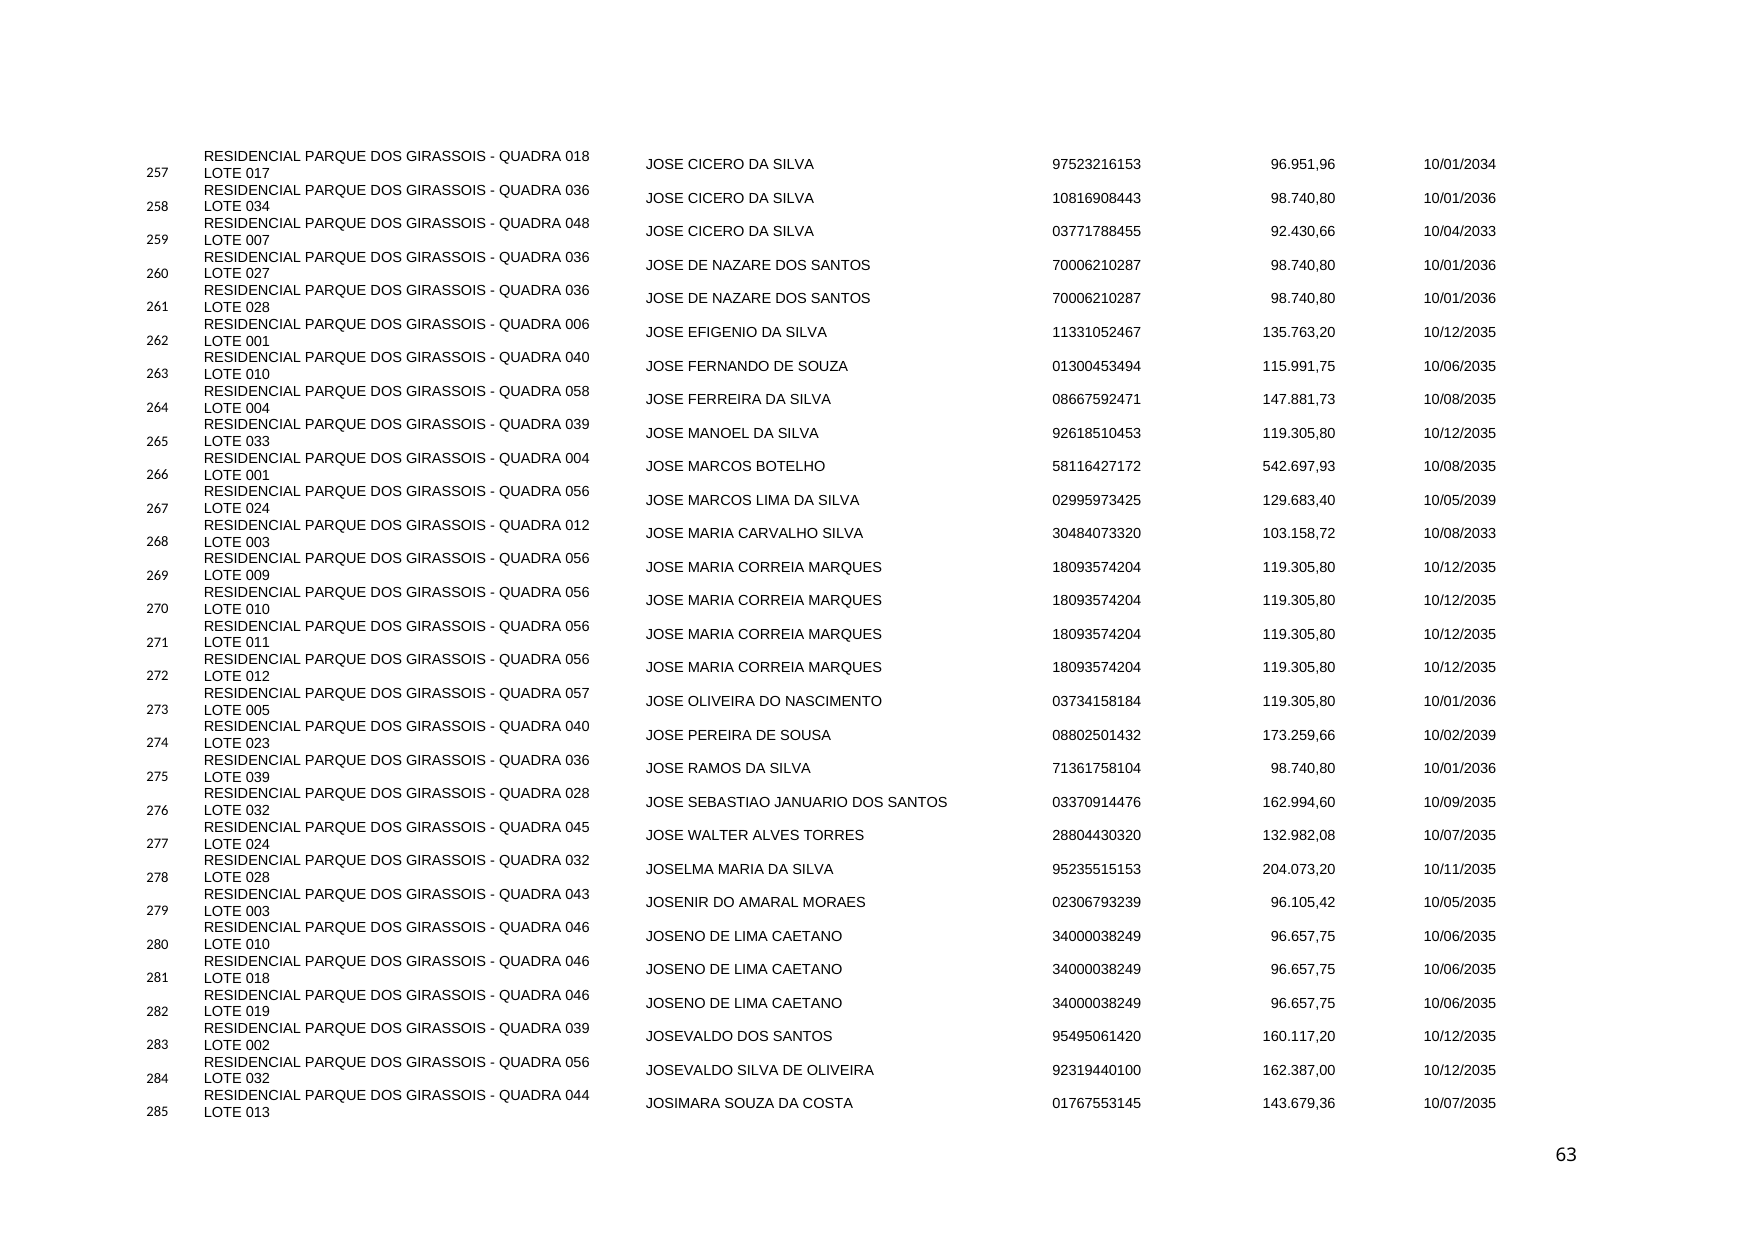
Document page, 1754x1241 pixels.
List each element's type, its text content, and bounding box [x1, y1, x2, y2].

table_cell RESIDENCIAL PARQUE DOS GIRASSOIS - QUADRA 004 LOTE 001 [196, 450, 638, 483]
table_cell JOSE FERNANDO DE SOUZA [638, 349, 1036, 382]
table_cell 259 [118, 215, 196, 248]
table_cell 285 [118, 1087, 196, 1120]
table_cell 272 [118, 651, 196, 684]
table_cell 18093574204 [1036, 651, 1157, 684]
table_cell RESIDENCIAL PARQUE DOS GIRASSOIS - QUADRA 048 LOTE 007 [196, 215, 638, 248]
table_cell 18093574204 [1036, 617, 1157, 651]
table_cell RESIDENCIAL PARQUE DOS GIRASSOIS - QUADRA 056 LOTE 024 [196, 483, 638, 517]
table_cell 10/12/2035 [1343, 315, 1577, 349]
table_cell 261 [118, 282, 196, 315]
table_cell 129.683,40 [1157, 483, 1343, 517]
table_cell 115.991,75 [1157, 349, 1343, 382]
table_cell 10/06/2035 [1343, 953, 1577, 986]
table_cell RESIDENCIAL PARQUE DOS GIRASSOIS - QUADRA 056 LOTE 010 [196, 584, 638, 617]
table_cell RESIDENCIAL PARQUE DOS GIRASSOIS - QUADRA 036 LOTE 034 [196, 181, 638, 215]
table_cell 10/12/2035 [1343, 651, 1577, 684]
table_cell 258 [118, 181, 196, 215]
table_cell JOSE MARCOS BOTELHO [638, 450, 1036, 483]
table_cell 10/06/2035 [1343, 349, 1577, 382]
table_cell 10/01/2036 [1343, 282, 1577, 315]
table_cell 28804430320 [1036, 819, 1157, 852]
table_cell 282 [118, 986, 196, 1020]
table_cell 162.994,60 [1157, 785, 1343, 818]
table_cell 10/09/2035 [1343, 785, 1577, 818]
table_cell 10/12/2035 [1343, 1053, 1577, 1087]
table_cell 10/04/2033 [1343, 215, 1577, 248]
table_cell JOSE MARIA CORREIA MARQUES [638, 550, 1036, 584]
table_cell JOSIMARA SOUZA DA COSTA [638, 1087, 1036, 1120]
table_cell RESIDENCIAL PARQUE DOS GIRASSOIS - QUADRA 044 LOTE 013 [196, 1087, 638, 1120]
table_cell 98.740,80 [1157, 751, 1343, 785]
table_cell 276 [118, 785, 196, 818]
table_cell RESIDENCIAL PARQUE DOS GIRASSOIS - QUADRA 006 LOTE 001 [196, 315, 638, 349]
table_cell 268 [118, 517, 196, 550]
table_cell 10/01/2036 [1343, 248, 1577, 282]
table_cell JOSE CICERO DA SILVA [638, 181, 1036, 215]
table_cell JOSE DE NAZARE DOS SANTOS [638, 282, 1036, 315]
table_cell 96.657,75 [1157, 986, 1343, 1020]
table_cell JOSENO DE LIMA CAETANO [638, 986, 1036, 1020]
table_cell JOSELMA MARIA DA SILVA [638, 852, 1036, 886]
table_cell 273 [118, 684, 196, 718]
table_cell 204.073,20 [1157, 852, 1343, 886]
table_cell RESIDENCIAL PARQUE DOS GIRASSOIS - QUADRA 036 LOTE 027 [196, 248, 638, 282]
table_cell 542.697,93 [1157, 450, 1343, 483]
table_cell RESIDENCIAL PARQUE DOS GIRASSOIS - QUADRA 057 LOTE 005 [196, 684, 638, 718]
table_cell 02306793239 [1036, 886, 1157, 919]
table_cell 119.305,80 [1157, 684, 1343, 718]
table_cell RESIDENCIAL PARQUE DOS GIRASSOIS - QUADRA 056 LOTE 011 [196, 617, 638, 651]
table_cell 119.305,80 [1157, 617, 1343, 651]
table_cell RESIDENCIAL PARQUE DOS GIRASSOIS - QUADRA 028 LOTE 032 [196, 785, 638, 818]
table_cell 01767553145 [1036, 1087, 1157, 1120]
table_cell 03734158184 [1036, 684, 1157, 718]
table_cell 01300453494 [1036, 349, 1157, 382]
table_cell 143.679,36 [1157, 1087, 1343, 1120]
table_cell RESIDENCIAL PARQUE DOS GIRASSOIS - QUADRA 039 LOTE 002 [196, 1020, 638, 1053]
table_cell 278 [118, 852, 196, 886]
table_cell 266 [118, 450, 196, 483]
table_cell RESIDENCIAL PARQUE DOS GIRASSOIS - QUADRA 036 LOTE 039 [196, 751, 638, 785]
table_cell 135.763,20 [1157, 315, 1343, 349]
table_cell 267 [118, 483, 196, 517]
table_cell 274 [118, 718, 196, 751]
table_cell 10/06/2035 [1343, 919, 1577, 953]
table_cell JOSENO DE LIMA CAETANO [638, 919, 1036, 953]
table_cell 279 [118, 886, 196, 919]
table_cell 269 [118, 550, 196, 584]
table_cell JOSE MARIA CARVALHO SILVA [638, 517, 1036, 550]
table_cell 10/08/2033 [1343, 517, 1577, 550]
table_cell 119.305,80 [1157, 651, 1343, 684]
table_cell 96.657,75 [1157, 953, 1343, 986]
table_cell RESIDENCIAL PARQUE DOS GIRASSOIS - QUADRA 056 LOTE 009 [196, 550, 638, 584]
table_cell JOSE RAMOS DA SILVA [638, 751, 1036, 785]
table_cell 160.117,20 [1157, 1020, 1343, 1053]
table_cell 34000038249 [1036, 919, 1157, 953]
table_cell 10/08/2035 [1343, 450, 1577, 483]
table_cell 98.740,80 [1157, 282, 1343, 315]
table_cell 58116427172 [1036, 450, 1157, 483]
table_cell JOSE MARCOS LIMA DA SILVA [638, 483, 1036, 517]
table_cell JOSE FERREIRA DA SILVA [638, 383, 1036, 416]
table_cell 257 [118, 148, 196, 181]
table_cell 30484073320 [1036, 517, 1157, 550]
table_cell 96.951,96 [1157, 148, 1343, 181]
table_cell 264 [118, 383, 196, 416]
table_cell RESIDENCIAL PARQUE DOS GIRASSOIS - QUADRA 012 LOTE 003 [196, 517, 638, 550]
table_cell 281 [118, 953, 196, 986]
table_cell 270 [118, 584, 196, 617]
table_cell RESIDENCIAL PARQUE DOS GIRASSOIS - QUADRA 046 LOTE 018 [196, 953, 638, 986]
table_cell RESIDENCIAL PARQUE DOS GIRASSOIS - QUADRA 046 LOTE 010 [196, 919, 638, 953]
table_cell JOSE CICERO DA SILVA [638, 215, 1036, 248]
table_cell 103.158,72 [1157, 517, 1343, 550]
table_cell 271 [118, 617, 196, 651]
table_cell 98.740,80 [1157, 181, 1343, 215]
table_cell 10/07/2035 [1343, 819, 1577, 852]
table_cell 98.740,80 [1157, 248, 1343, 282]
table_cell RESIDENCIAL PARQUE DOS GIRASSOIS - QUADRA 058 LOTE 004 [196, 383, 638, 416]
table_cell 71361758104 [1036, 751, 1157, 785]
table_cell 70006210287 [1036, 282, 1157, 315]
table_cell RESIDENCIAL PARQUE DOS GIRASSOIS - QUADRA 045 LOTE 024 [196, 819, 638, 852]
table_cell 92.430,66 [1157, 215, 1343, 248]
table_cell 10/12/2035 [1343, 584, 1577, 617]
table_cell RESIDENCIAL PARQUE DOS GIRASSOIS - QUADRA 040 LOTE 010 [196, 349, 638, 382]
table_cell JOSE MARIA CORREIA MARQUES [638, 651, 1036, 684]
table_cell 10816908443 [1036, 181, 1157, 215]
table_cell RESIDENCIAL PARQUE DOS GIRASSOIS - QUADRA 043 LOTE 003 [196, 886, 638, 919]
table_cell 277 [118, 819, 196, 852]
table_cell 10/05/2035 [1343, 886, 1577, 919]
table_cell JOSEVALDO SILVA DE OLIVEIRA [638, 1053, 1036, 1087]
table_cell 11331052467 [1036, 315, 1157, 349]
table_cell JOSE EFIGENIO DA SILVA [638, 315, 1036, 349]
table_cell JOSE MANOEL DA SILVA [638, 416, 1036, 449]
table_cell 119.305,80 [1157, 550, 1343, 584]
table_cell RESIDENCIAL PARQUE DOS GIRASSOIS - QUADRA 032 LOTE 028 [196, 852, 638, 886]
table_cell 97523216153 [1036, 148, 1157, 181]
table_cell 173.259,66 [1157, 718, 1343, 751]
table_cell 92319440100 [1036, 1053, 1157, 1087]
table_cell RESIDENCIAL PARQUE DOS GIRASSOIS - QUADRA 046 LOTE 019 [196, 986, 638, 1020]
table_cell 10/02/2039 [1343, 718, 1577, 751]
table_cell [638, 148, 1036, 181]
table_cell RESIDENCIAL PARQUE DOS GIRASSOIS - QUADRA 036 LOTE 028 [196, 282, 638, 315]
table_cell 147.881,73 [1157, 383, 1343, 416]
table_cell 18093574204 [1036, 584, 1157, 617]
table_cell JOSE OLIVEIRA DO NASCIMENTO [638, 684, 1036, 718]
table_cell 96.105,42 [1157, 886, 1343, 919]
table_cell JOSE SEBASTIAO JANUARIO DOS SANTOS [638, 785, 1036, 818]
table_cell RESIDENCIAL PARQUE DOS GIRASSOIS - QUADRA 018 LOTE 017 [196, 148, 638, 181]
table_cell 265 [118, 416, 196, 449]
table_cell 119.305,80 [1157, 416, 1343, 449]
table_cell JOSENO DE LIMA CAETANO [638, 953, 1036, 986]
table_cell RESIDENCIAL PARQUE DOS GIRASSOIS - QUADRA 056 LOTE 012 [196, 651, 638, 684]
table_cell 10/07/2035 [1343, 1087, 1577, 1120]
table_cell 10/12/2035 [1343, 550, 1577, 584]
table_cell 260 [118, 248, 196, 282]
table_cell JOSE MARIA CORREIA MARQUES [638, 617, 1036, 651]
table_cell 03771788455 [1036, 215, 1157, 248]
table_cell RESIDENCIAL PARQUE DOS GIRASSOIS - QUADRA 056 LOTE 032 [196, 1053, 638, 1087]
table_cell JOSE WALTER ALVES TORRES [638, 819, 1036, 852]
table_cell JOSE PEREIRA DE SOUSA [638, 718, 1036, 751]
table_cell 10/01/2036 [1343, 181, 1577, 215]
table_cell 10/01/2036 [1343, 684, 1577, 718]
table_cell 262 [118, 315, 196, 349]
table_cell 275 [118, 751, 196, 785]
table_cell 10/01/2036 [1343, 751, 1577, 785]
table_cell JOSENIR DO AMARAL MORAES [638, 886, 1036, 919]
table_cell RESIDENCIAL PARQUE DOS GIRASSOIS - QUADRA 039 LOTE 033 [196, 416, 638, 449]
table_cell 132.982,08 [1157, 819, 1343, 852]
table_cell 284 [118, 1053, 196, 1087]
table_cell 03370914476 [1036, 785, 1157, 818]
table_cell 10/08/2035 [1343, 383, 1577, 416]
table_cell 280 [118, 919, 196, 953]
table_cell 34000038249 [1036, 986, 1157, 1020]
table_cell RESIDENCIAL PARQUE DOS GIRASSOIS - QUADRA 040 LOTE 023 [196, 718, 638, 751]
table_cell 08802501432 [1036, 718, 1157, 751]
table_cell 10/12/2035 [1343, 617, 1577, 651]
table_cell JOSEVALDO DOS SANTOS [638, 1020, 1036, 1053]
table_cell 10/12/2035 [1343, 416, 1577, 449]
table_cell 283 [118, 1020, 196, 1053]
table_cell 10/05/2039 [1343, 483, 1577, 517]
table_cell 10/06/2035 [1343, 986, 1577, 1020]
table_cell 162.387,00 [1157, 1053, 1343, 1087]
table_cell 10/11/2035 [1343, 852, 1577, 886]
table_cell 10/12/2035 [1343, 1020, 1577, 1053]
table_cell 02995973425 [1036, 483, 1157, 517]
table_cell 08667592471 [1036, 383, 1157, 416]
table_cell JOSE DE NAZARE DOS SANTOS [638, 248, 1036, 282]
table_cell JOSE MARIA CORREIA MARQUES [638, 584, 1036, 617]
table_cell 95495061420 [1036, 1020, 1157, 1053]
table_cell 95235515153 [1036, 852, 1157, 886]
table_cell 70006210287 [1036, 248, 1157, 282]
table_cell 96.657,75 [1157, 919, 1343, 953]
table_cell 10/01/2034 [1343, 148, 1577, 181]
table_cell 263 [118, 349, 196, 382]
table_cell 119.305,80 [1157, 584, 1343, 617]
table_cell 92618510453 [1036, 416, 1157, 449]
table_cell 34000038249 [1036, 953, 1157, 986]
table_cell 18093574204 [1036, 550, 1157, 584]
